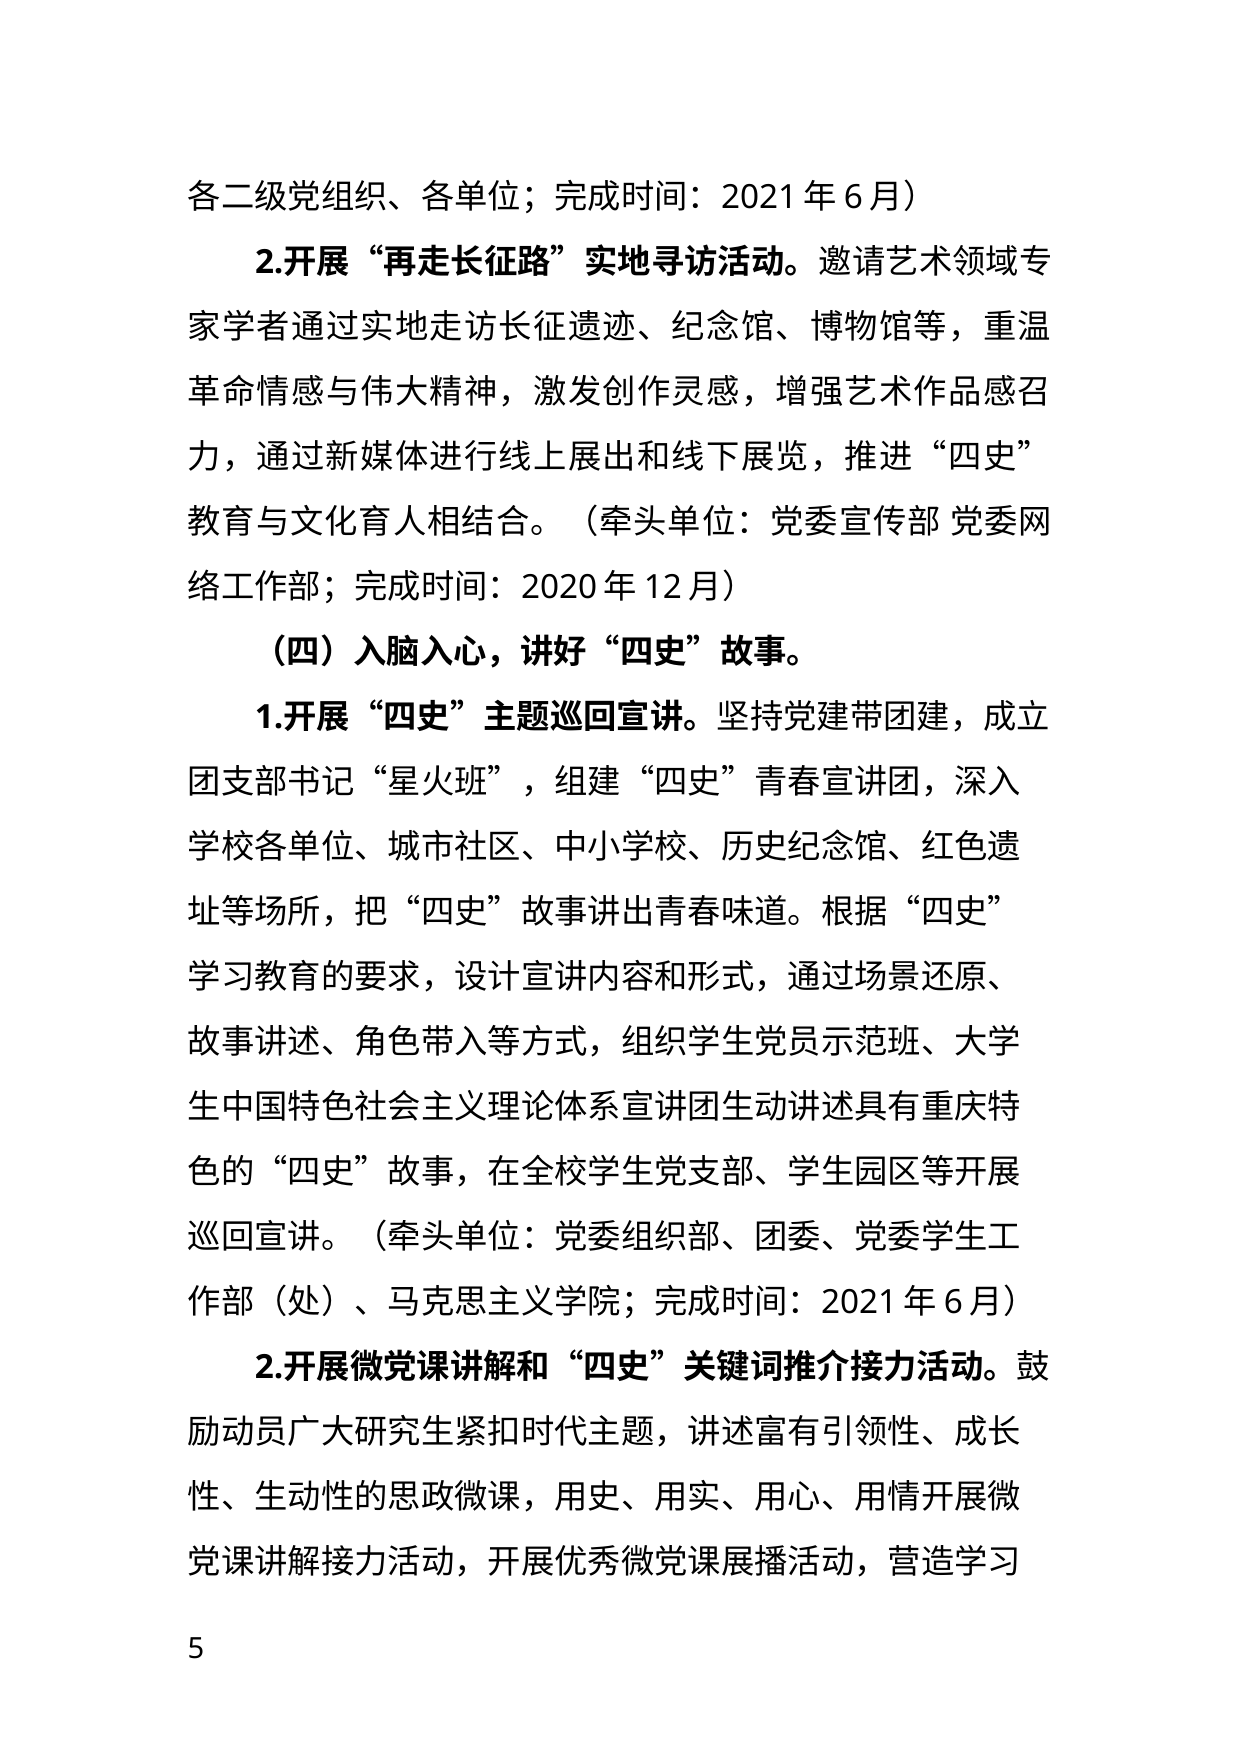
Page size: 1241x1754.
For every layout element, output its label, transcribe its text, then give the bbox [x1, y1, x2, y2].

text 2.开展“再走长征路”实地寻访活动。邀请艺术领域专家学者通过实地走访长征遗迹、纪念馆、博物馆等，重温革命情感与伟大精神，激发创作灵感，增强艺术作品感召力，通过新媒体进行线上展出和线下展览，推进“四史”教育与文化育人相结合。（牵头单位：党委宣传部 党委网络工作部；完成时间：2020年12月） [187, 227, 1053, 617]
subtitle 1.开展“四史”主题巡回宣讲。坚持党建带团建，成立团支部书记“星火班”，组建“四史”青春宣讲团，深入学校各单位、城市社区、中小学校、历史纪念馆、红色遗址等场所，把“四史”故事讲出青春味道。根据“四史”学习教育的要求，设计宣讲内容和形式，通过场景还原、故事讲述、角色带入等方式，组织学生党员示范班、大学生中国特色社会主义理论体系宣讲团生动讲述具有重庆特色的“四史”故事，在全校学生党支部、学生园区等开展巡回宣讲。（牵头单位：党委组织部、团委、党委学生工作部（处）、马克思主义学院；完成时间：2021年6月） [187, 682, 1053, 1332]
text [187, 162, 1053, 227]
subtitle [187, 1332, 1053, 1592]
text （四）入脑入心，讲好“四史”故事。 [187, 617, 1053, 682]
